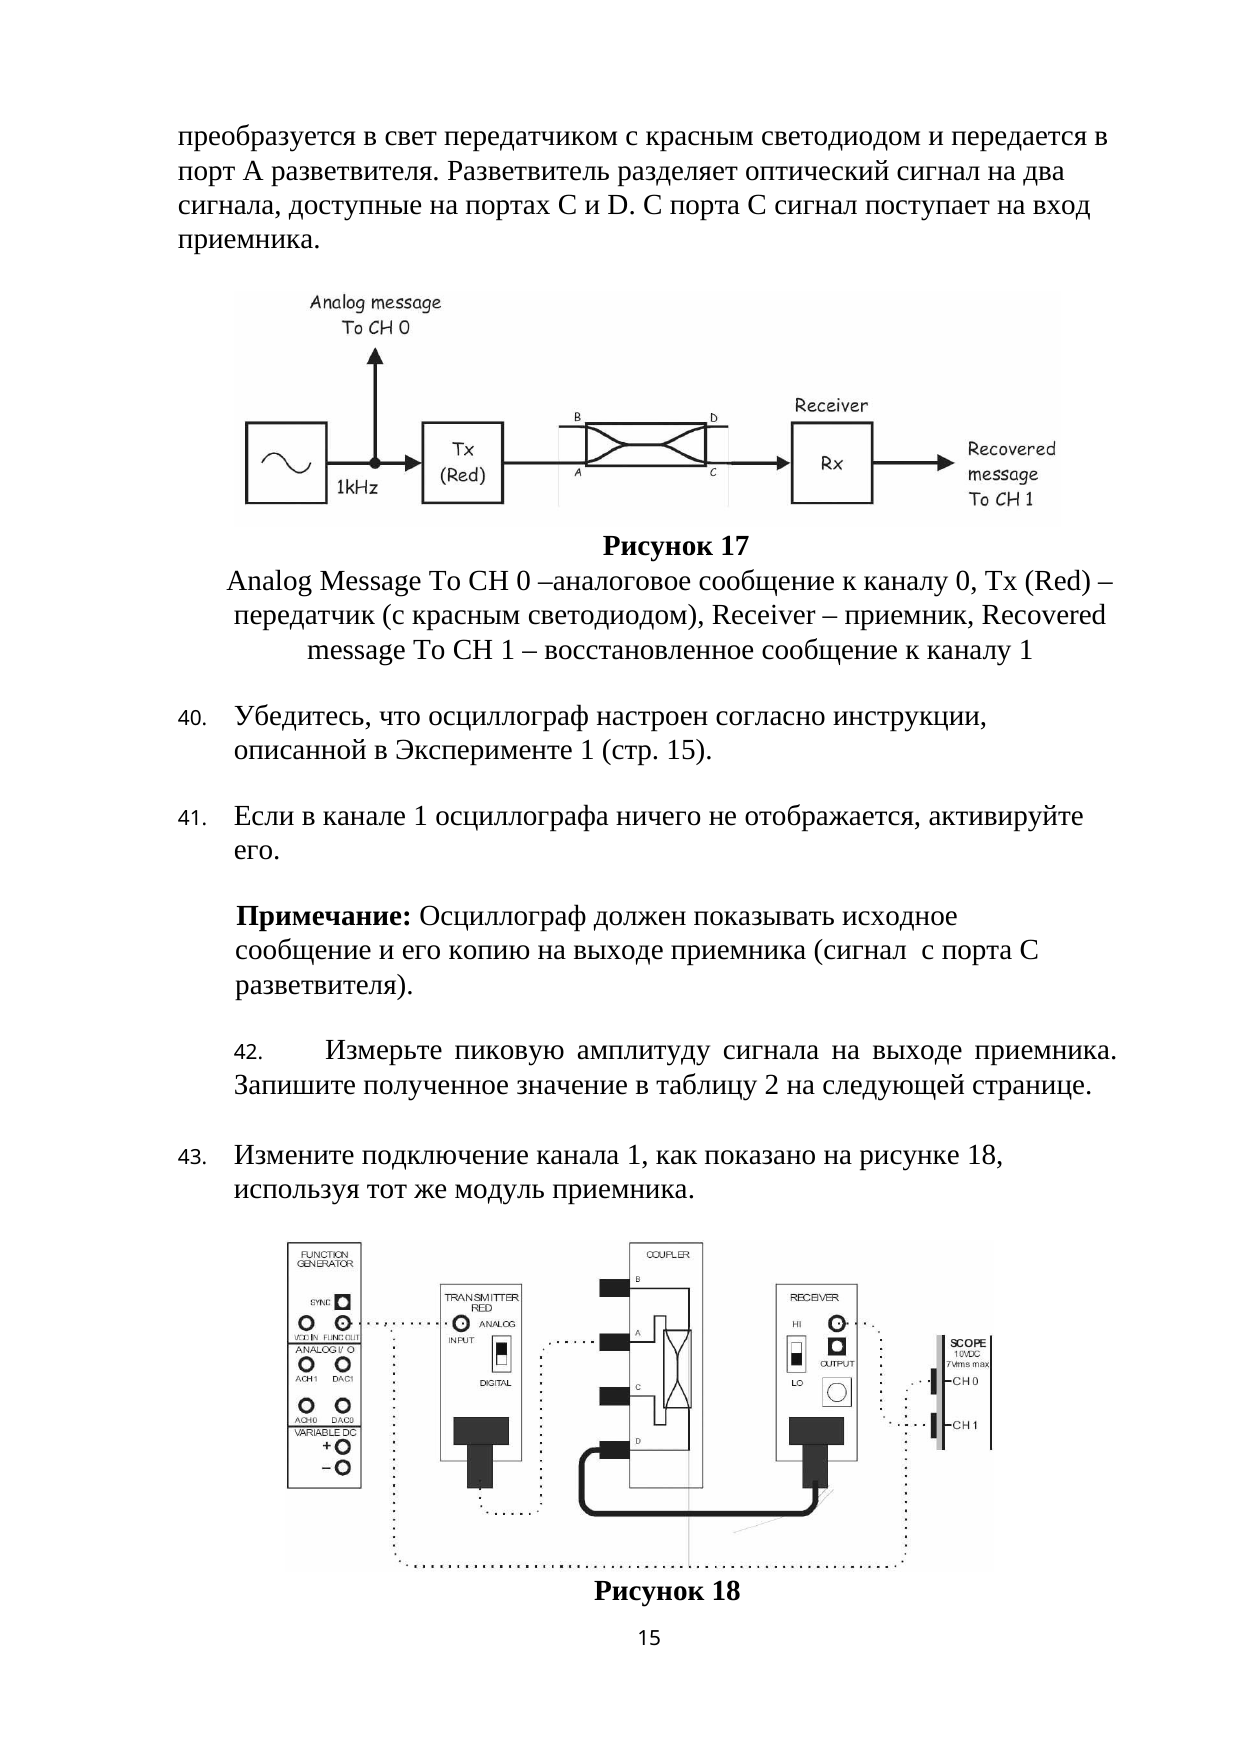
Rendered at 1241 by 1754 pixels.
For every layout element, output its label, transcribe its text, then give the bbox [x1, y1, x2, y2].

list Измените подключение канала 1, как показано на рисунке 18, используя тот же модуль приемника. [178, 1137, 1086, 1205]
text Рисунок 18 [183, 1573, 1151, 1607]
picture [234, 291, 1062, 527]
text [178, 118, 1152, 255]
picture [285, 1240, 994, 1572]
list Измерьте пиковую амплитуду сигнала на выходе приемника. Запишите полученное значение в таблицу 2 на следующей странице. [233, 1032, 1118, 1100]
list Рисунок 17 [234, 528, 1118, 561]
list Убедитесь, что осциллограф настроен согласно инструкции, описанной в Эксперименте 1 (стр. 15). [178, 698, 1086, 766]
text Analog Message To CH 0 –аналоговое сообщение к каналу 0, Tx (Red) – передатчик (с красным светодиодом), Receiver – приемник, Recovered message To CH 1 – восстановленное сообщение к каналу 1 [220, 563, 1119, 665]
text Примечание: Осциллограф должен показывать исходное сообщение и его копию на выходе приемника (сигнал с порта C разветвителя). [235, 898, 1086, 1000]
list Если в канале 1 осциллографа ничего не отображается, активируйте его. [178, 798, 1086, 866]
